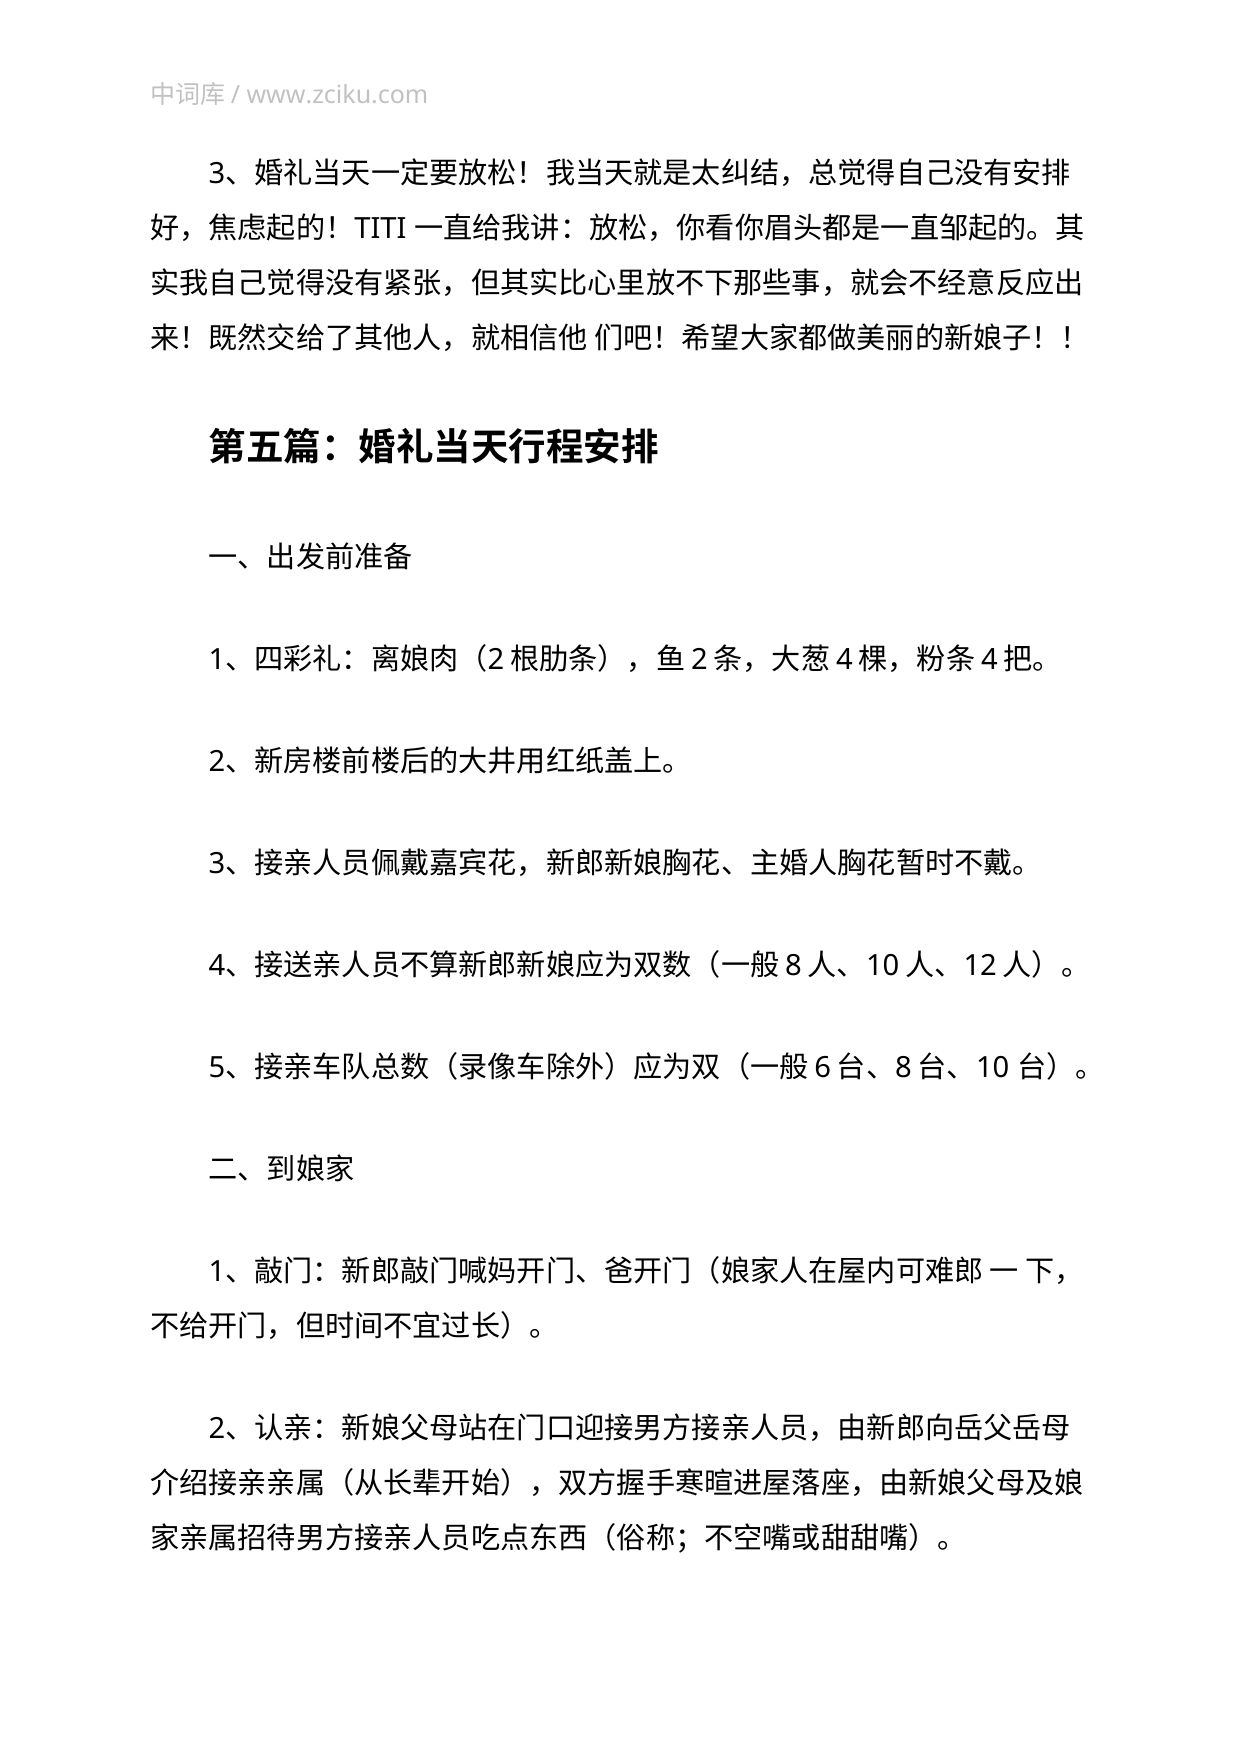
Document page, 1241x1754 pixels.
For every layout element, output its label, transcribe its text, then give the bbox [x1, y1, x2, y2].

text 4、接送亲人员不算新郎新娘应为双数（一般8人、10人、12人）。 [150, 942, 1090, 984]
text 5、接亲车队总数（录像车除外）应为双（一般6台、8台、10 台）。 [150, 1044, 1090, 1086]
text 3、婚礼当天一定要放松！我当天就是太纠结，总觉得自己没有安排好，焦虑起的！TITI 一直给我讲：放松，你看你眉头都是一直邹起的。其实我自己觉得没有紧张，但其实比心里放不下那些事，就会不经意反应出来！既然交给了其他人，就相信他 们吧！希望大家都做美丽的新娘子！！ [150, 150, 1090, 357]
text 二、到娘家 [150, 1146, 1090, 1188]
text 第五篇：婚礼当天行程安排 [150, 417, 1090, 471]
text 1、敲门：新郎敲门喊妈开门、爸开门（娘家人在屋内可难郎 一 下，不给开门，但时间不宜过长）。 [150, 1247, 1090, 1345]
text 一、出发前准备 [150, 534, 1090, 576]
text 2、新房楼前楼后的大井用红纸盖上。 [150, 738, 1090, 780]
text 3、接亲人员佩戴嘉宾花，新郎新娘胸花、主婚人胸花暂时不戴。 [150, 840, 1090, 882]
text 2、认亲：新娘父母站在门口迎接男方接亲人员，由新郎向岳父岳母介绍接亲亲属（从长辈开始），双方握手寒暄进屋落座，由新娘父母及娘家亲属招待男方接亲人员吃点东西（俗称；不空嘴或甜甜嘴）。 [150, 1404, 1090, 1556]
text 1、四彩礼：离娘肉（2根肋条），鱼2条，大葱4棵，粉条4把。 [150, 636, 1090, 678]
